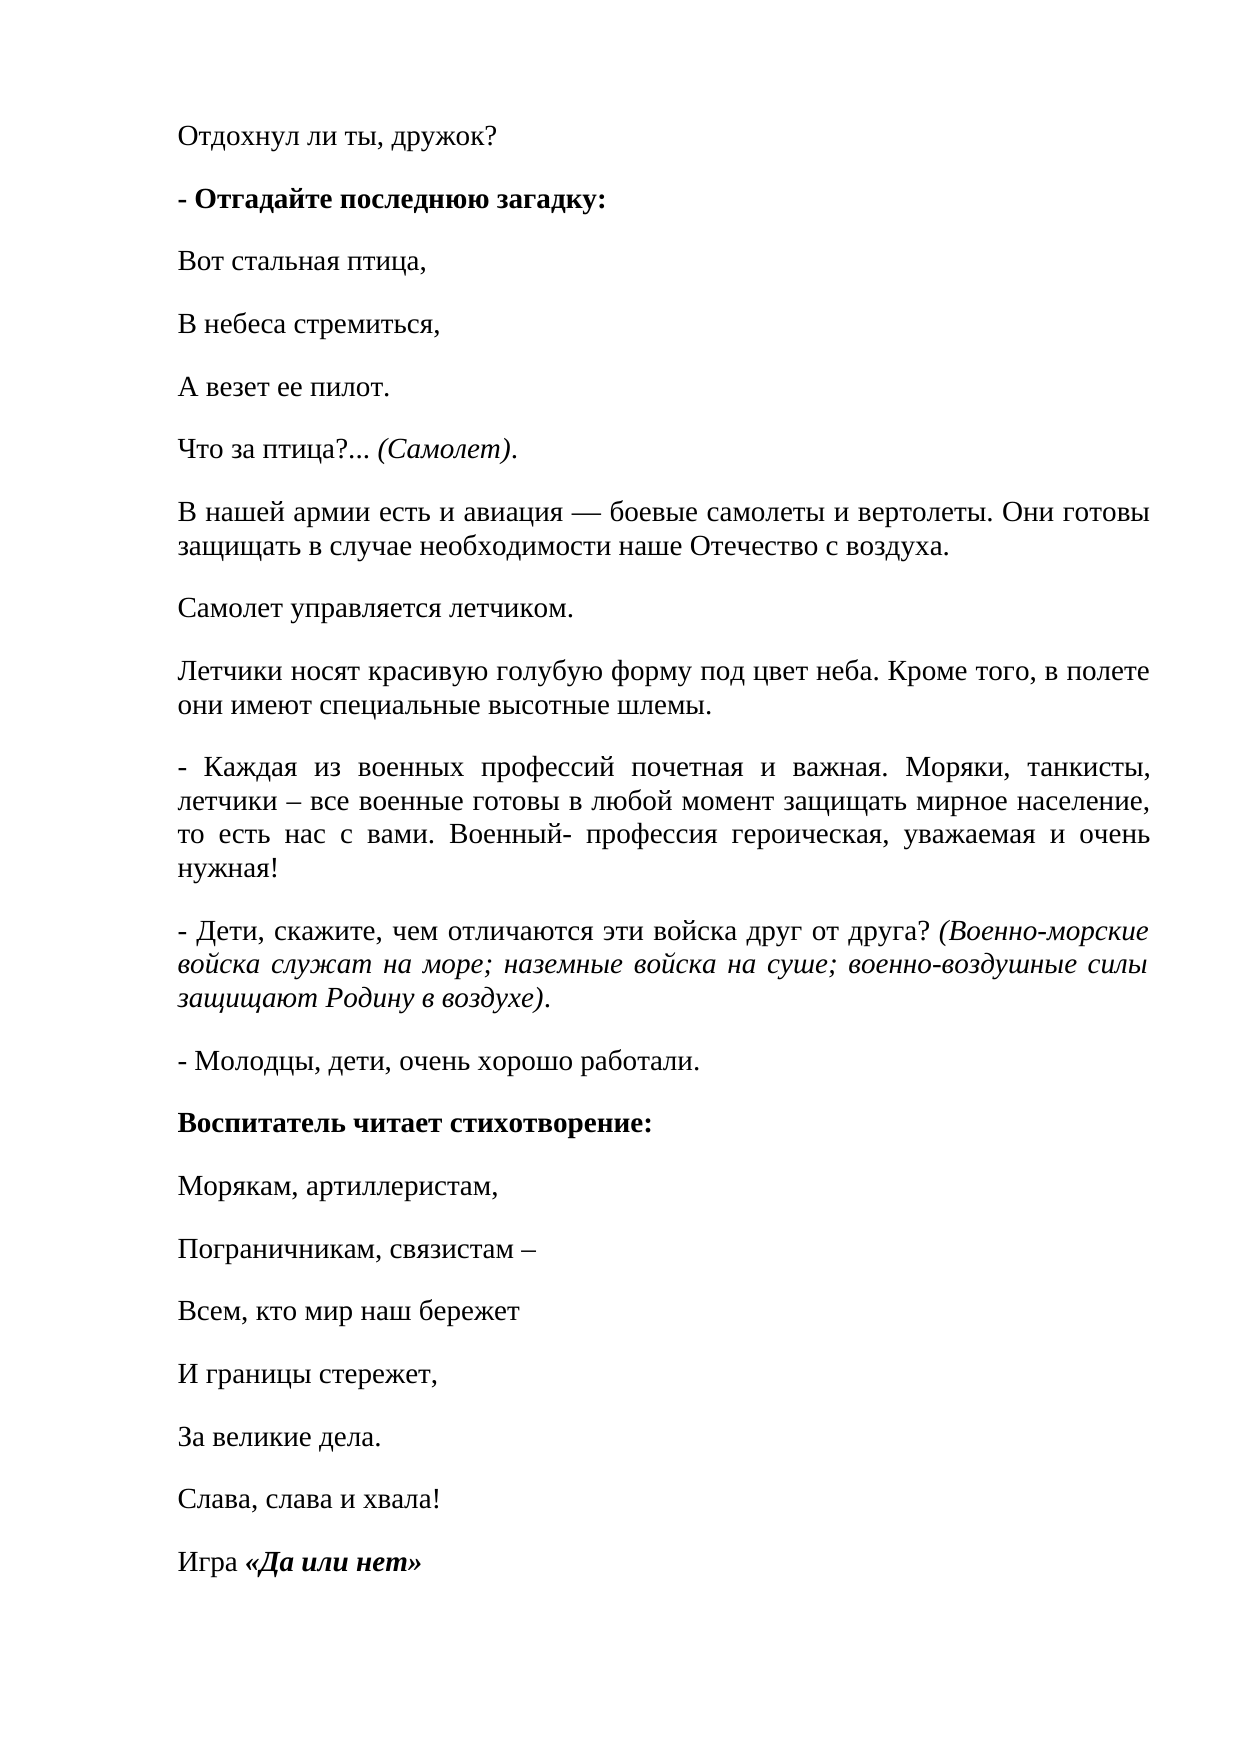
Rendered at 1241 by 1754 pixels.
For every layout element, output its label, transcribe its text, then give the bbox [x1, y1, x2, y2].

text Что за птица?... (Самолет). [177, 432, 1152, 465]
text Летчики носят красивую голубую форму под цвет неба. Кроме того, в полете они имеют специальные высотные шлемы. [177, 653, 1152, 720]
text Игра «Да или нет» [177, 1544, 1152, 1578]
text - Отгадайте последнюю загадку: [177, 181, 1152, 214]
text А везет ее пилот. [177, 369, 1152, 402]
text Отдохнул ли ты, дружок? [177, 118, 1152, 152]
text Слава, слава и хвала! [177, 1482, 1152, 1515]
text В нашей армии есть и авиация — боевые самолеты и вертолеты. Они готовы защищать в случае необходимости наше Отечество с воздуха. [177, 494, 1152, 561]
text Морякам, артиллеристам, [177, 1168, 1152, 1202]
text - Каждая из военных профессий почетная и важная. Моряки, танкисты, летчики – все военные готовы в любой момент защищать мирное население, то есть нас с вами. Военный- профессия героическая, уважаемая и очень нужная! [177, 749, 1152, 884]
text - Молодцы, дети, очень хорошо работали. [177, 1043, 1152, 1076]
text За великие дела. [177, 1419, 1152, 1452]
text Пограничникам, связистам – [177, 1231, 1152, 1264]
text - Дети, скажите, чем отличаются эти войска друг от друга? (Военно-морские войска служат на море; наземные войска на суше; военно-воздушные силы защищают Родину в воздухе). [177, 913, 1152, 1013]
text Воспитатель читает стихотворение: [177, 1105, 1152, 1139]
text В небеса стремиться, [177, 306, 1152, 340]
text Всем, кто мир наш бережет [177, 1293, 1152, 1327]
text Самолет управляется летчиком. [177, 591, 1152, 624]
text Вот стальная птица, [177, 243, 1152, 277]
text И границы стережет, [177, 1356, 1152, 1390]
